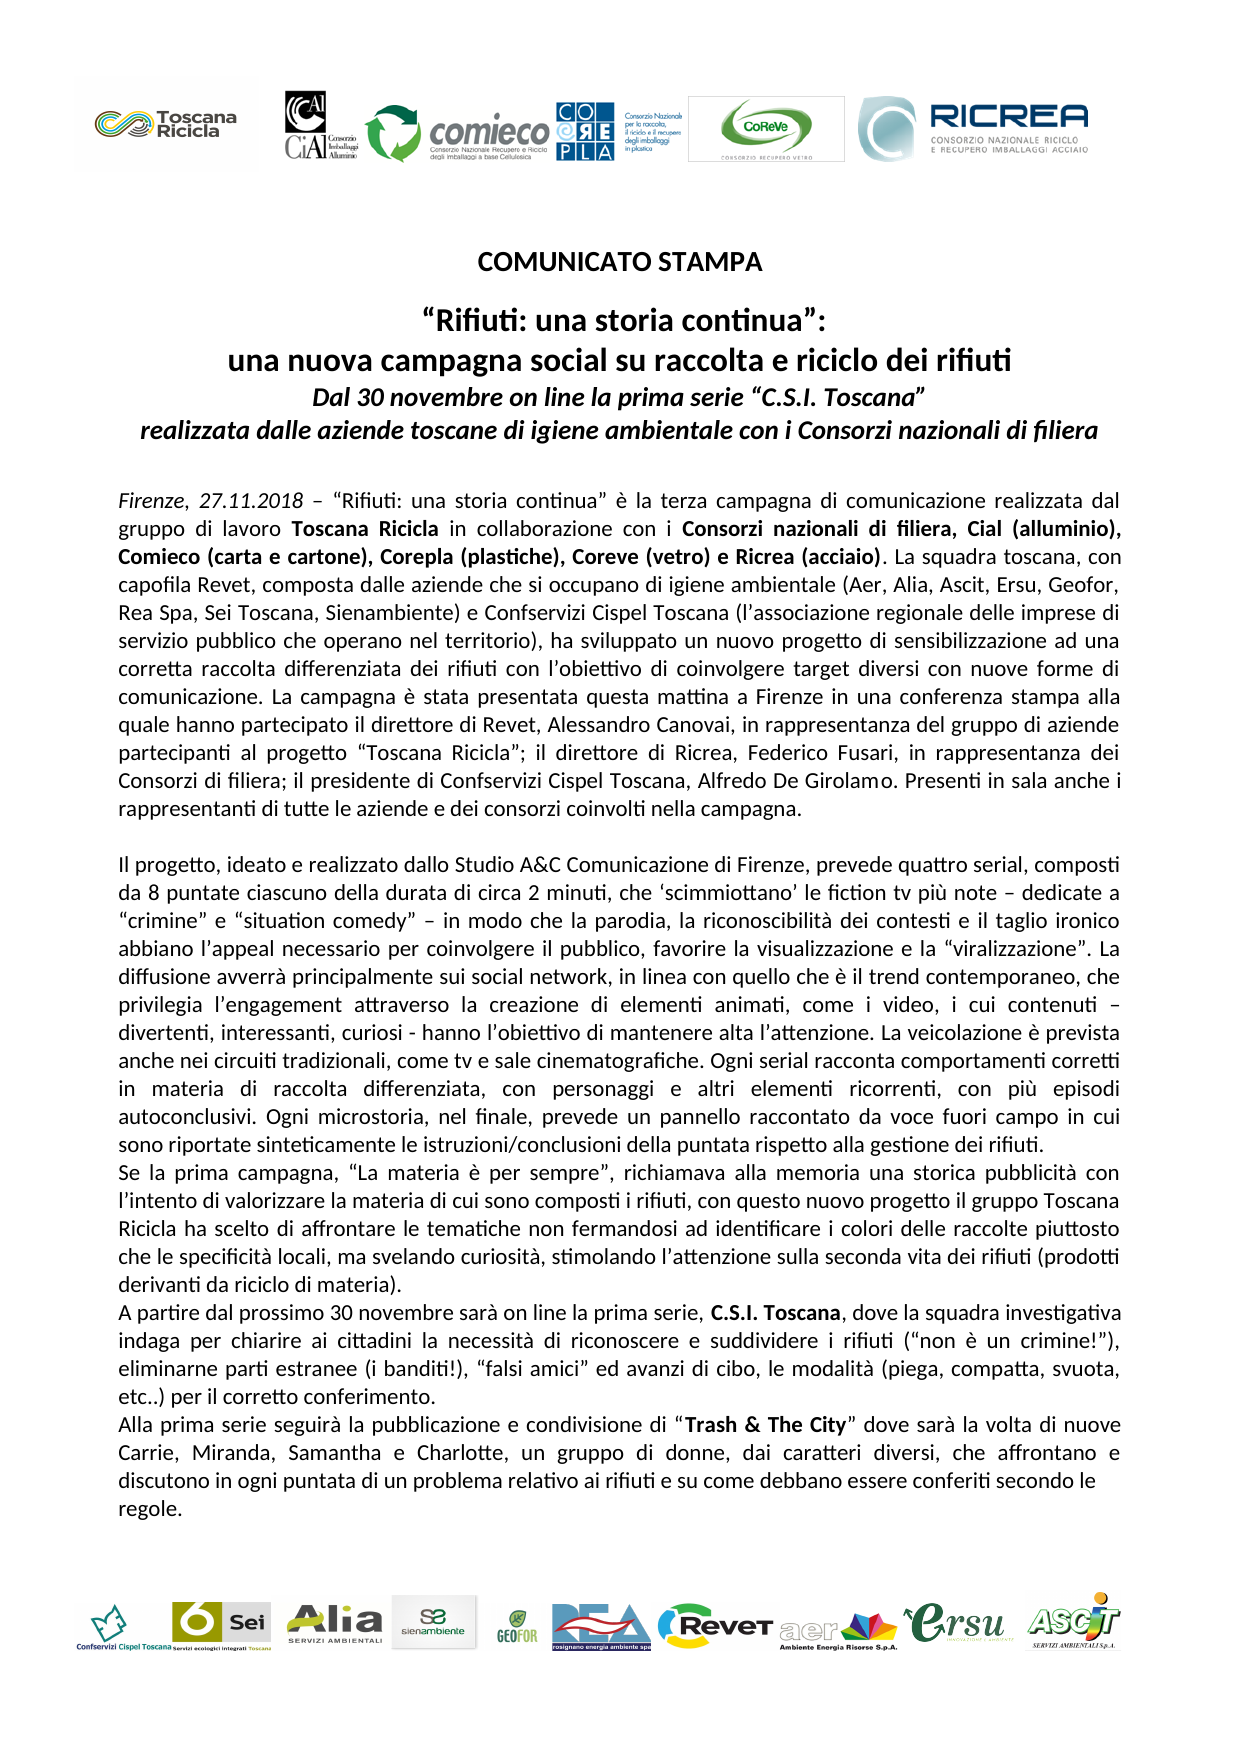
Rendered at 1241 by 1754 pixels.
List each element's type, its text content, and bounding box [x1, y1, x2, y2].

text COMUNICATO STAMPA [118, 243, 1122, 278]
picture [1025, 1590, 1122, 1651]
text realizzata dalle aziende toscane di igiene ambientale con i Consorzi nazionali di filiera [118, 413, 1122, 446]
text Se la prima campagna, “La materia è per sempre”, richiamava alla memoria una storica pubblicità con l’intento di valorizzare la materia di cui sono composti i rifiuti, con questo nuovo progetto il gruppo Toscana Ricicla ha scelto di affrontare le tematiche non fermandosi ad identificare i colori delle raccolte piuttosto che le specificità locali, ma svelando curiosità, stimolando l’attenzione sulla seconda vita dei rifiuti (prodotti derivanti da riciclo di materia). [118, 1158, 1122, 1298]
text Il progetto, ideato e realizzato dallo Studio A&C Comunicazione di Firenze, prevede quattro serial, composti da 8 puntate ciascuno della durata di circa 2 minuti, che ‘scimmiottano’ le fiction tv più note – dedicate a “crimine” e “situation comedy” – in modo che la parodia, la riconoscibilità dei contesti e il taglio ironico abbiano l’appeal necessario per coinvolgere il pubblico, favorire la visualizzazione e la “viralizzazione”. La diffusione avverrà principalmente sui social network, in linea con quello che è il trend contemporaneo, che privilegia l’engagement attraverso la creazione di elementi animati, come i video, i cui contenuti – divertenti, interessanti, curiosi - hanno l’obiettivo di mantenere alta l’attenzione. La veicolazione è prevista anche nei circuiti tradizionali, come tv e sale cinematografiche. Ogni serial racconta comportamenti corretti in materia di raccolta differenziata, con personaggi e altri elementi ricorrenti, con più episodi autoconclusivi. Ogni microstoria, nel finale, prevede un pannello raccontato da voce fuori campo in cui sono riportate sinteticamente le istruzioni/conclusioni della puntata rispetto alla gestione dei rifiuti. [118, 850, 1122, 1158]
picture [73, 1594, 1019, 1651]
picture [73, 76, 259, 172]
text Dal 30 novembre on line la prima serie “C.S.I. Toscana” [118, 380, 1122, 413]
text Firenze, 27.11.2018 – “Rifiuti: una storia continua” è la terza campagna di comunicazione realizzata dal gruppo di lavoro Toscana Ricicla in collaborazione con i Consorzi nazionali di filiera, Cial (alluminio), Comieco (carta e cartone), Corepla (plastiche), Coreve (vetro) e Ricrea (acciaio). La squadra toscana, con capofila Revet, composta dalle aziende che si occupano di igiene ambientale (Aer, Alia, Ascit, Ersu, Geofor, Rea Spa, Sei Toscana, Sienambiente) e Confservizi Cispel Toscana (l’associazione regionale delle imprese di servizio pubblico che operano nel territorio), ha sviluppato un nuovo progetto di sensibilizzazione ad una corretta raccolta differenziata dei rifiuti con l’obiettivo di coinvolgere target diversi con nuove forme di comunicazione. La campagna è stata presentata questa mattina a Firenze in una conferenza stampa alla quale hanno partecipato il direttore di Revet, Alessandro Canovai, in rappresentanza del gruppo di aziende partecipanti al progetto “Toscana Ricicla”; il direttore di Ricrea, Federico Fusari, in rappresentanza dei Consorzi di filiera; il presidente di Confservizi Cispel Toscana, Alfredo De Girolamo. Presenti in sala anche i rappresentanti di tutte le aziende e dei consorzi coinvolti nella campagna. [118, 486, 1122, 822]
picture [265, 73, 1097, 172]
text A partire dal prossimo 30 novembre sarà on line la prima serie, C.S.I. Toscana, dove la squadra investigativa indaga per chiarire ai cittadini la necessità di riconoscere e suddividere i rifiuti (“non è un crimine!”), eliminarne parti estranee (i banditi!), “falsi amici” ed avanzi di cibo, le modalità (piega, compatta, svuota, etc..) per il corretto conferimento. [118, 1298, 1122, 1410]
text “Rifiuti: una storia continua”: [118, 299, 1122, 339]
text una nuova campagna social su raccolta e riciclo dei rifiuti [118, 339, 1122, 380]
text Alla prima serie seguirà la pubblicazione e condivisione di “Trash & The City” dove sarà la volta di nuove Carrie, Miranda, Samantha e Charlotte, un gruppo di donne, dai caratteri diversi, che affrontano e discutono in ogni puntata di un problema relativo ai rifiuti e su come debbano essere conferiti secondo le [118, 1410, 1122, 1494]
text regole. [118, 1494, 1122, 1522]
